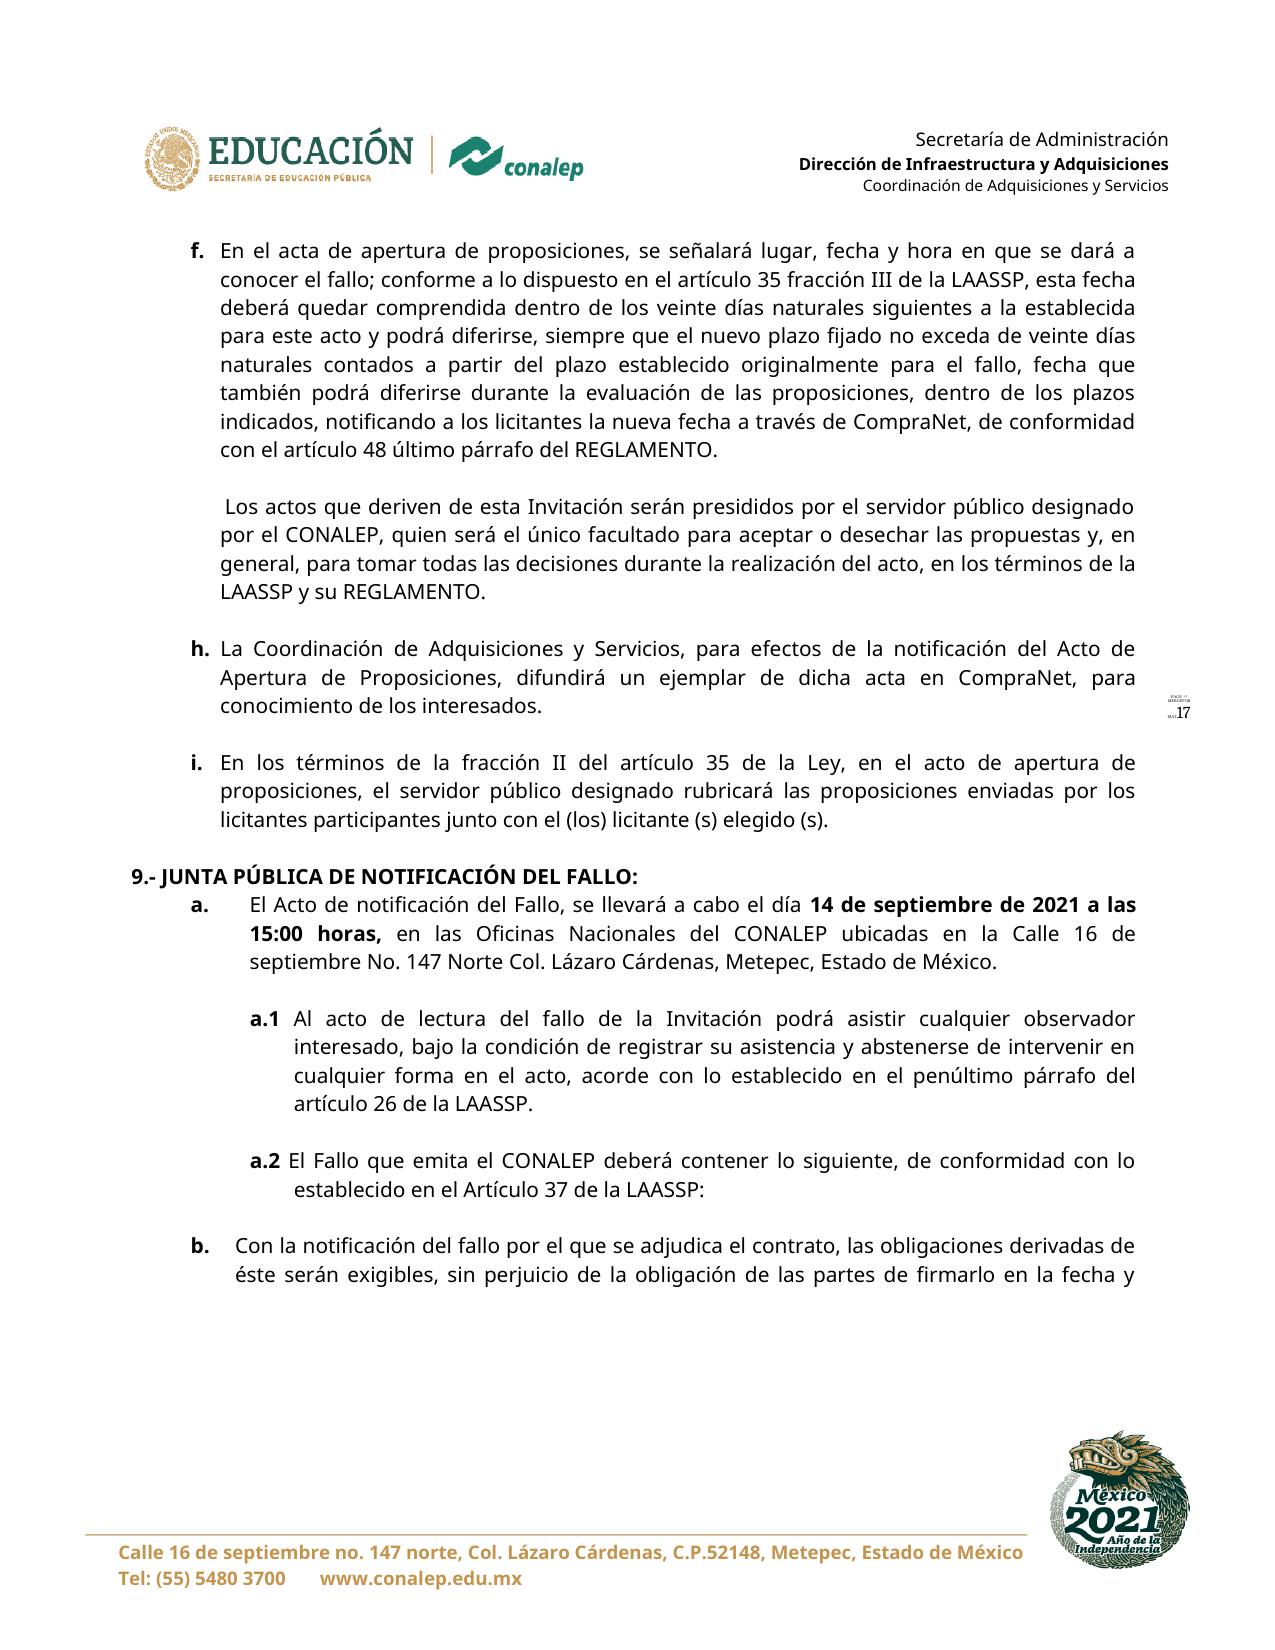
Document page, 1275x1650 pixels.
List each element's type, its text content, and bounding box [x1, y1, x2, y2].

text h. La Coordinación de Adquisiciones y Servicios, para efectos de la notificación del Acto de Apertura de Proposiciones, difundirá un ejemplar de dicha acta en CompraNet, para conocimiento de los interesados. [190, 634, 1137, 720]
text 9.- JUNTA PÚBLICA DE NOTIFICACIÓN DEL FALLO: [131, 862, 1137, 890]
list El Acto de notificación del Fallo, se llevará a cabo el día 14 de septiembre de 2021 a las 15:00 horas, en las Oficinas Nacionales del CONALEP ubicadas en la Calle 16 de septiembre No. 147 Norte Col. Lázaro Cárdenas, Metepec, Estado de México. [190, 890, 1137, 976]
text i. En los términos de la fracción II del artículo 35 de la Ley, en el acto de apertura de proposiciones, el servidor público designado rubricará las proposiciones enviadas por los licitantes participantes junto con el (los) licitante (s) elegido (s). [190, 748, 1137, 833]
text f. En el acta de apertura de proposiciones, se señalará lugar, fecha y hora en que se dará a conocer el fallo; conforme a lo dispuesto en el artículo 35 fracción III de la LAASSP, esta fecha deberá quedar comprendida dentro de los veinte días naturales siguientes a la establecida para este acto y podrá diferirse, siempre que el nuevo plazo fijado no exceda de veinte días naturales contados a partir del plazo establecido originalmente para el fallo, fecha que también podrá diferirse durante la evaluación de las proposiciones, dentro de los plazos indicados, notificando a los licitantes la nueva fecha a través de CompraNet, de conformidad con el artículo 48 último párrafo del REGLAMENTO. [190, 236, 1137, 464]
picture [19, 1413, 1256, 1597]
text a.1 Al acto de lectura del fallo de la Invitación podrá asistir cualquier observador interesado, bajo la condición de registrar su asistencia y abstenerse de intervenir en cualquier forma en el acto, acorde con lo establecido en el penúltimo párrafo del artículo 26 de la LAASSP. [249, 1004, 1137, 1118]
text Los actos que deriven de esta Invitación serán presididos por el servidor público designado por el CONALEP, quien será el único facultado para aceptar o desechar las propuestas y, en general, para tomar todas las decisiones durante la realización del acto, en los términos de la LAASSP y su REGLAMENTO. [190, 492, 1137, 606]
picture [109, 111, 613, 209]
text a.2 El Fallo que emita el CONALEP deberá contener lo siguiente, de conformidad con lo establecido en el Artículo 37 de la LAASSP: [249, 1146, 1137, 1203]
